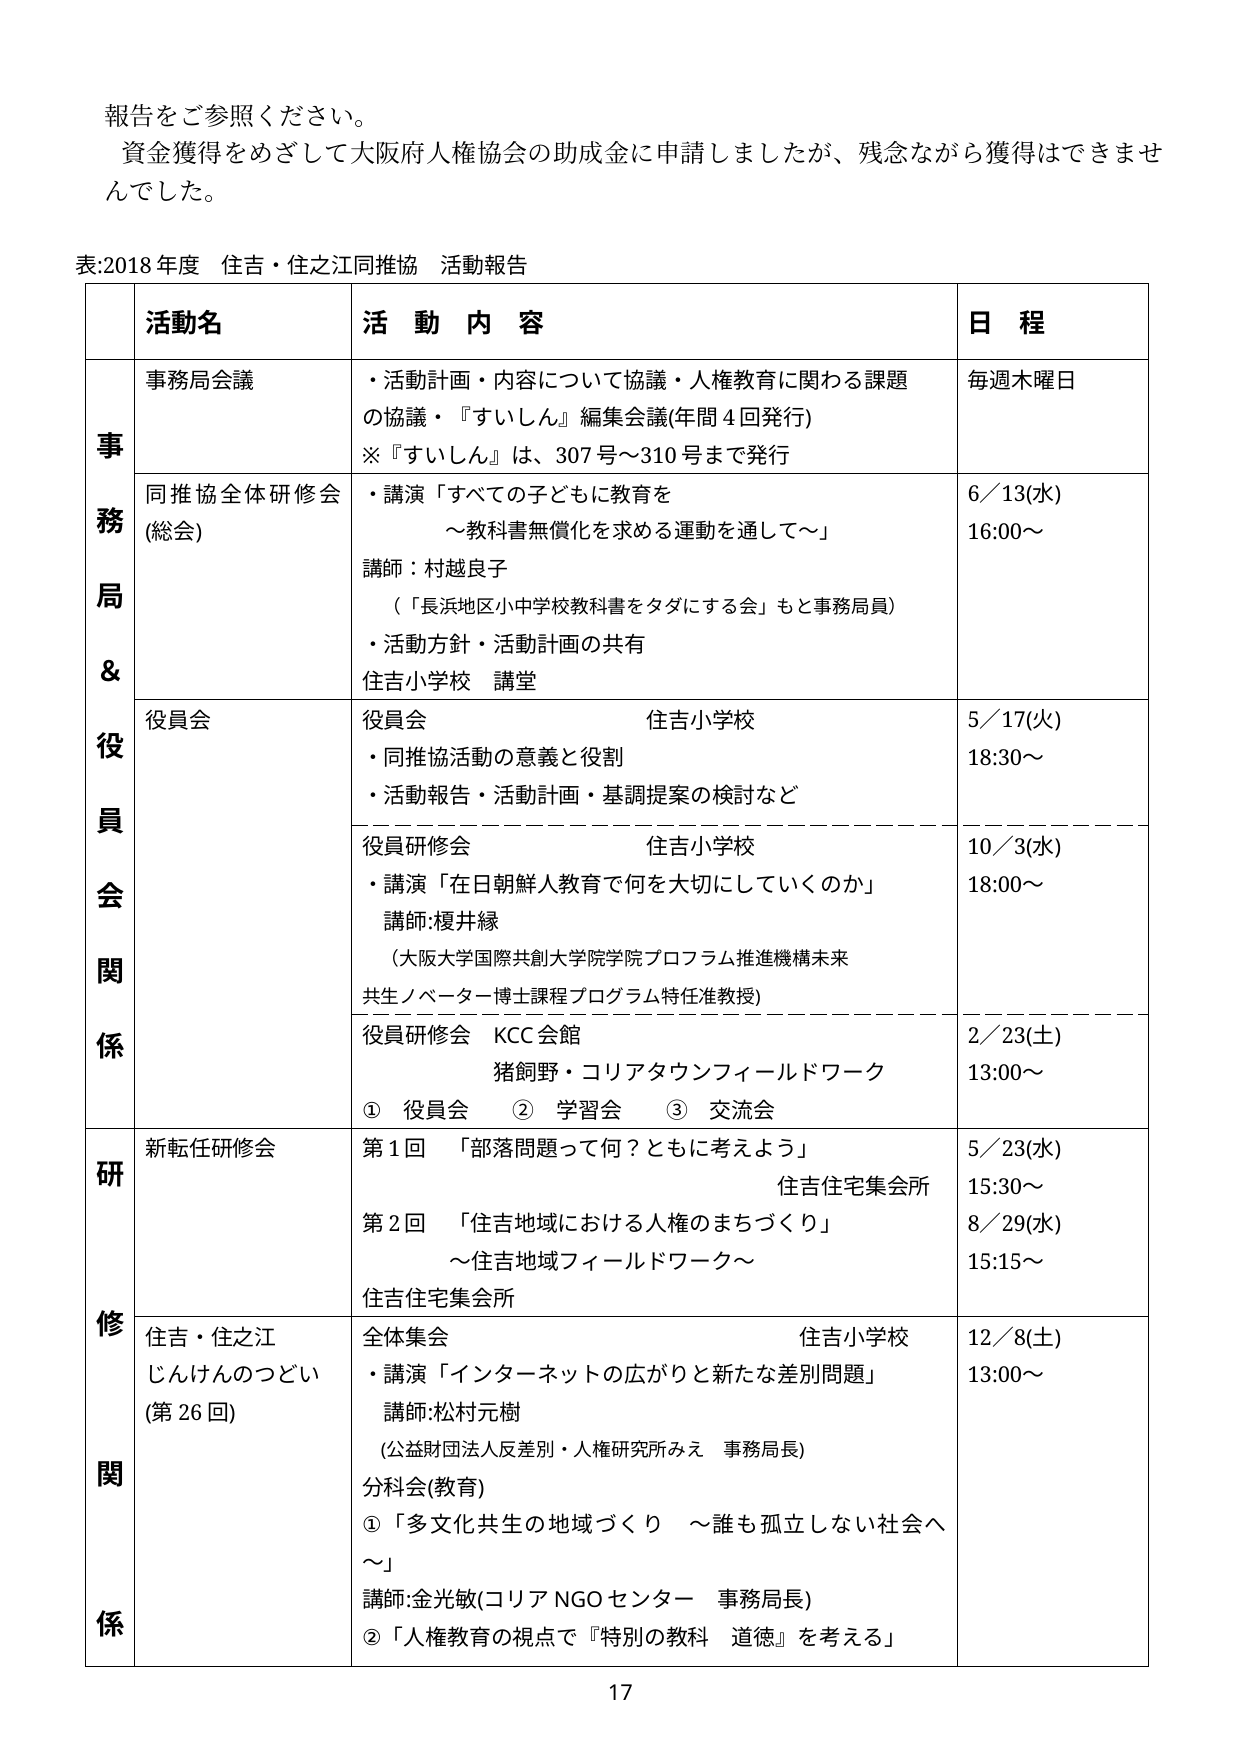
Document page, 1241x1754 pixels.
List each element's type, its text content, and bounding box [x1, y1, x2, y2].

table_cell 5／23(水) 15:30～ 8／29(水) 15:15～ [958, 1129, 1148, 1316]
table_cell 10／3(水) 18:00～ [958, 825, 1148, 1014]
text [104, 96, 1165, 133]
table_cell 6／13(水) 16:00～ [958, 474, 1148, 699]
table_cell 2／23(土) 13:00～ [958, 1014, 1148, 1127]
text 資金獲得をめざして大阪府人権協会の助成金に申請しましたが、残念ながら獲得はできませんでした。 [104, 133, 1165, 208]
table_cell 研 修 関 係 [86, 1129, 134, 1666]
table_cell 5／17(火) 18:30～ [958, 700, 1148, 825]
table_header 日 程 [958, 284, 1148, 359]
table_cell 事務局会議 [135, 360, 351, 473]
table_cell 事務局 ＆ 役員会関係 [86, 360, 134, 1127]
table_cell 12／8(土) 13:00～ [958, 1317, 1148, 1666]
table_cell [135, 1317, 351, 1666]
table_cell 同推協全体研修会(総会) [135, 474, 351, 699]
table_cell 役員研修会 KCC会館 猪飼野・コリアタウンフィールドワーク ① 役員会 ② 学習会 ③ 交流会 [352, 1014, 957, 1127]
table_cell ・活動計画・内容について協議・人権教育に関わる課題 の協議・『すいしん』編集会議(年間4回発行) ※『すいしん』は、307号～310号まで発行 [352, 360, 957, 473]
table_cell 役員研修会 住吉小学校 ・講演「在日朝鮮人教育で何を大切にしていくのか」 講師:榎井縁 （大阪大学国際共創大学院学院プロフラム推進機構未来 共生ノベーター博士課程プログラム特任准教授) [352, 825, 957, 1014]
table_cell 第1回 「部落問題って何？ともに考えよう」 住吉住宅集会所 第2回 「住吉地域における人権のまちづくり」 ～住吉地域フィールドワーク～ 住吉住宅集会所 [352, 1129, 957, 1316]
table_header 活 動 内 容 [352, 284, 957, 359]
text 表:2018年度 住吉・住之江同推協 活動報告 [75, 246, 1165, 283]
table_cell 役員会 [135, 700, 351, 1127]
table_cell 毎週木曜日 [958, 360, 1148, 473]
table_cell ・講演「すべての子どもに教育を ～教科書無償化を求める運動を通して～」 講師：村越良子 （「長浜地区小中学校教科書をタダにする会」もと事務局員） ・活動方針・活動計画の共有 住吉小学校 講堂 [352, 474, 957, 699]
table_header [86, 284, 134, 359]
table_header 活動名 [135, 284, 351, 359]
table_cell 役員会 住吉小学校 ・同推協活動の意義と役割 ・活動報告・活動計画・基調提案の検討など [352, 700, 957, 825]
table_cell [352, 1317, 957, 1666]
table_cell 新転任研修会 [135, 1129, 351, 1316]
